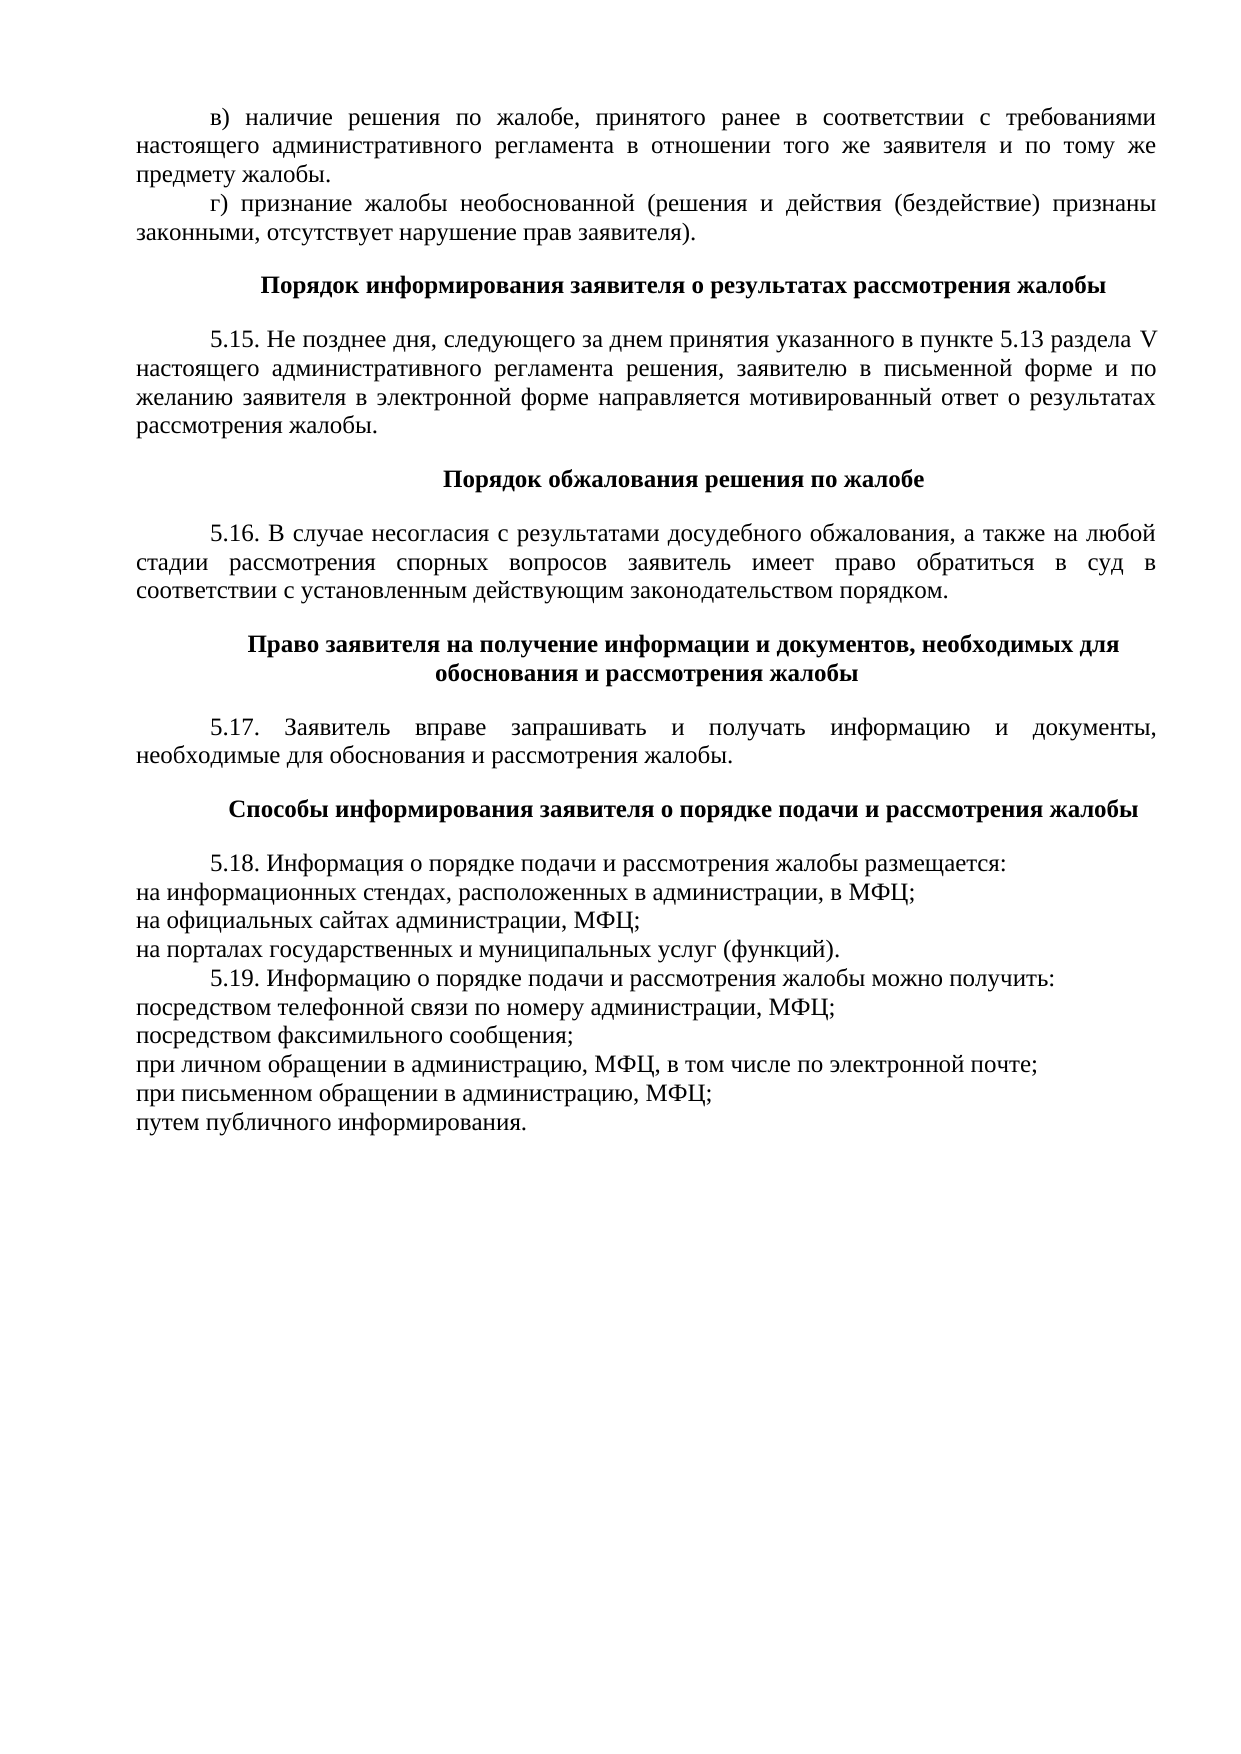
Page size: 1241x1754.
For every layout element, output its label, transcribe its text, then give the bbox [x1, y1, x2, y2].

text на порталах государственных и муниципальных услуг (функций). [136, 934, 1157, 963]
text Порядок обжалования решения по жалобе [136, 464, 1157, 493]
text г) признание жалобы необоснованной (решения и действия (бездействие) признаны законными, отсутствует нарушение прав заявителя). [136, 188, 1157, 246]
text Порядок информирования заявителя о результатах рассмотрения жалобы [136, 271, 1157, 299]
text 5.16. В случае несогласия с результатами досудебного обжалования, а также на любой стадии рассмотрения спорных вопросов заявитель имеет право обратиться в суд в соответствии с установленным действующим законодательством порядком. [136, 518, 1157, 604]
text 5.19. Информацию о порядке подачи и рассмотрения жалобы можно получить: [136, 963, 1157, 992]
text при письменном обращении в администрацию, МФЦ; [136, 1078, 1157, 1107]
text посредством телефонной связи по номеру администрации, МФЦ; [136, 992, 1157, 1021]
text в) наличие решения по жалобе, принятого ранее в соответствии с требованиями настоящего административного регламента в отношении того же заявителя и по тому же предмету жалобы. [136, 102, 1157, 188]
text 5.17. Заявитель вправе запрашивать и получать информацию и документы, необходимые для обоснования и рассмотрения жалобы. [136, 712, 1157, 769]
text посредством факсимильного сообщения; [136, 1021, 1157, 1049]
text путем публичного информирования. [136, 1107, 1157, 1136]
text Способы информирования заявителя о порядке подачи и рассмотрения жалобы [136, 794, 1157, 823]
text на официальных сайтах администрации, МФЦ; [136, 906, 1157, 934]
text 5.15. Не позднее дня, следующего за днем принятия указанного в пункте 5.13 раздела V настоящего административного регламента решения, заявителю в письменной форме и по желанию заявителя в электронной форме направляется мотивированный ответ о результатах рассмотрения жалобы. [136, 324, 1157, 439]
text Право заявителя на получение информации и документов, необходимых для обоснования и рассмотрения жалобы [136, 629, 1157, 687]
text при личном обращении в администрацию, МФЦ, в том числе по электронной почте; [136, 1049, 1157, 1078]
text на информационных стендах, расположенных в администрации, в МФЦ; [136, 877, 1157, 906]
text 5.18. Информация о порядке подачи и рассмотрения жалобы размещается: [136, 848, 1157, 877]
